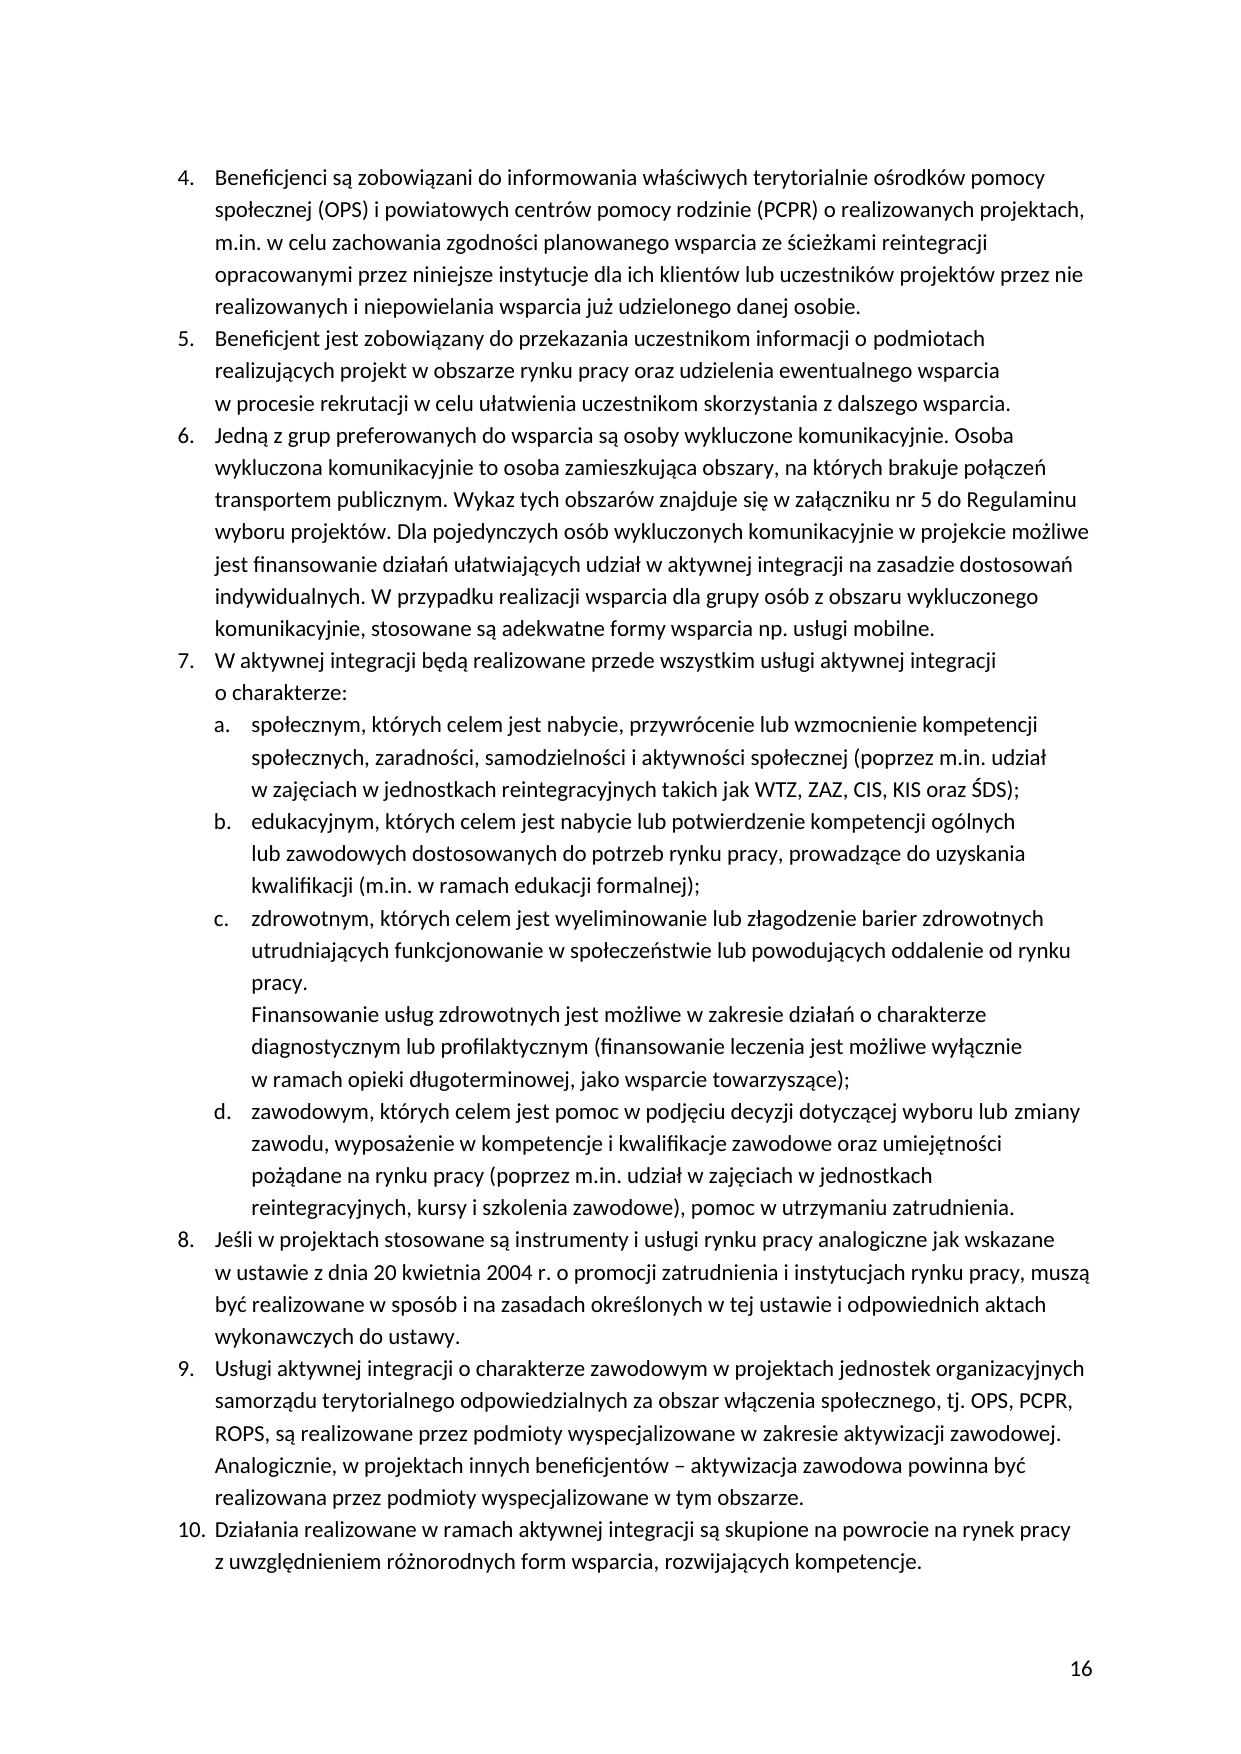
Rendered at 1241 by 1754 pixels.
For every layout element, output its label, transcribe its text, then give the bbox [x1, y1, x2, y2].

list Beneficjenci są zobowiązani do informowania właściwych terytorialnie ośrodków pomocy społecznej (OPS) i powiatowych centrów pomocy rodzinie (PCPR) o realizowanych projektach, m.in. w celu zachowania zgodności planowanego wsparcia ze ścieżkami reintegracji opracowanymi przez niniejsze instytucje dla ich klientów lub uczestników projektów przez nie realizowanych i niepowielania wsparcia już udzielonego danej osobie. [177, 163, 1092, 320]
list Usługi aktywnej integracji o charakterze zawodowym w projektach jednostek organizacyjnych samorządu terytorialnego odpowiedzialnych za obszar włączenia społecznego, tj. OPS, PCPR, ROPS, są realizowane przez podmioty wyspecjalizowane w zakresie aktywizacji zawodowej. Analogicznie, w projektach innych beneficjentów – aktywizacja zawodowa powinna być realizowana przez podmioty wyspecjalizowane w tym obszarze. [177, 1354, 1092, 1511]
list Beneficjent jest zobowiązany do przekazania uczestnikom informacji o podmiotach realizujących projekt w obszarze rynku pracy oraz udzielenia ewentualnego wsparcia w procesie rekrutacji w celu ułatwienia uczestnikom skorzystania z dalszego wsparcia. [177, 324, 1092, 417]
list edukacyjnym, których celem jest nabycie lub potwierdzenie kompetencji ogólnych lub zawodowych dostosowanych do potrzeb rynku pracy, prowadzące do uzyskania kwalifikacji (m.in. w ramach edukacji formalnej); [214, 807, 1092, 899]
list społecznym, których celem jest nabycie, przywrócenie lub wzmocnienie kompetencji społecznych, zaradności, samodzielności i aktywności społecznej (poprzez m.in. udział w zajęciach w jednostkach reintegracyjnych takich jak WTZ, ZAZ, CIS, KIS oraz ŚDS); [214, 711, 1092, 803]
list W aktywnej integracji będą realizowane przede wszystkim usługi aktywnej integracji o charakterze: [177, 646, 1092, 706]
list Jeśli w projektach stosowane są instrumenty i usługi rynku pracy analogiczne jak wskazane w ustawie z dnia 20 kwietnia 2004 r. o promocji zatrudnienia i instytucjach rynku pracy, muszą być realizowane w sposób i na zasadach określonych w tej ustawie i odpowiednich aktach wykonawczych do ustawy. [177, 1226, 1092, 1350]
list Działania realizowane w ramach aktywnej integracji są skupione na powrocie na rynek pracy z uwzględnieniem różnorodnych form wsparcia, rozwijających kompetencje. [177, 1515, 1092, 1576]
list Jedną z grup preferowanych do wsparcia są osoby wykluczone komunikacyjnie. Osoba wykluczona komunikacyjnie to osoba zamieszkująca obszary, na których brakuje połączeń transportem publicznym. Wykaz tych obszarów znajduje się w załączniku nr 5 do Regulaminu wyboru projektów. Dla pojedynczych osób wykluczonych komunikacyjnie w projekcie możliwe jest finansowanie działań ułatwiających udział w aktywnej integracji na zasadzie dostosowań indywidualnych. W przypadku realizacji wsparcia dla grupy osób z obszaru wykluczonego komunikacyjnie, stosowane są adekwatne formy wsparcia np. usługi mobilne. [177, 421, 1092, 642]
list zdrowotnym, których celem jest wyeliminowanie lub złagodzenie barier zdrowotnych utrudniających funkcjonowanie w społeczeństwie lub powodujących oddalenie od rynku pracy. [214, 904, 1092, 996]
list Finansowanie usług zdrowotnych jest możliwe w zakresie działań o charakterze diagnostycznym lub profilaktycznym (finansowanie leczenia jest możliwe wyłącznie w ramach opieki długoterminowej, jako wsparcie towarzyszące); [251, 1000, 1092, 1093]
list zawodowym, których celem jest pomoc w podjęciu decyzji dotyczącej wyboru lub zmiany zawodu, wyposażenie w kompetencje i kwalifikacje zawodowe oraz umiejętności pożądane na rynku pracy (poprzez m.in. udział w zajęciach w jednostkach reintegracyjnych, kursy i szkolenia zawodowe), pomoc w utrzymaniu zatrudnienia. [214, 1097, 1092, 1221]
